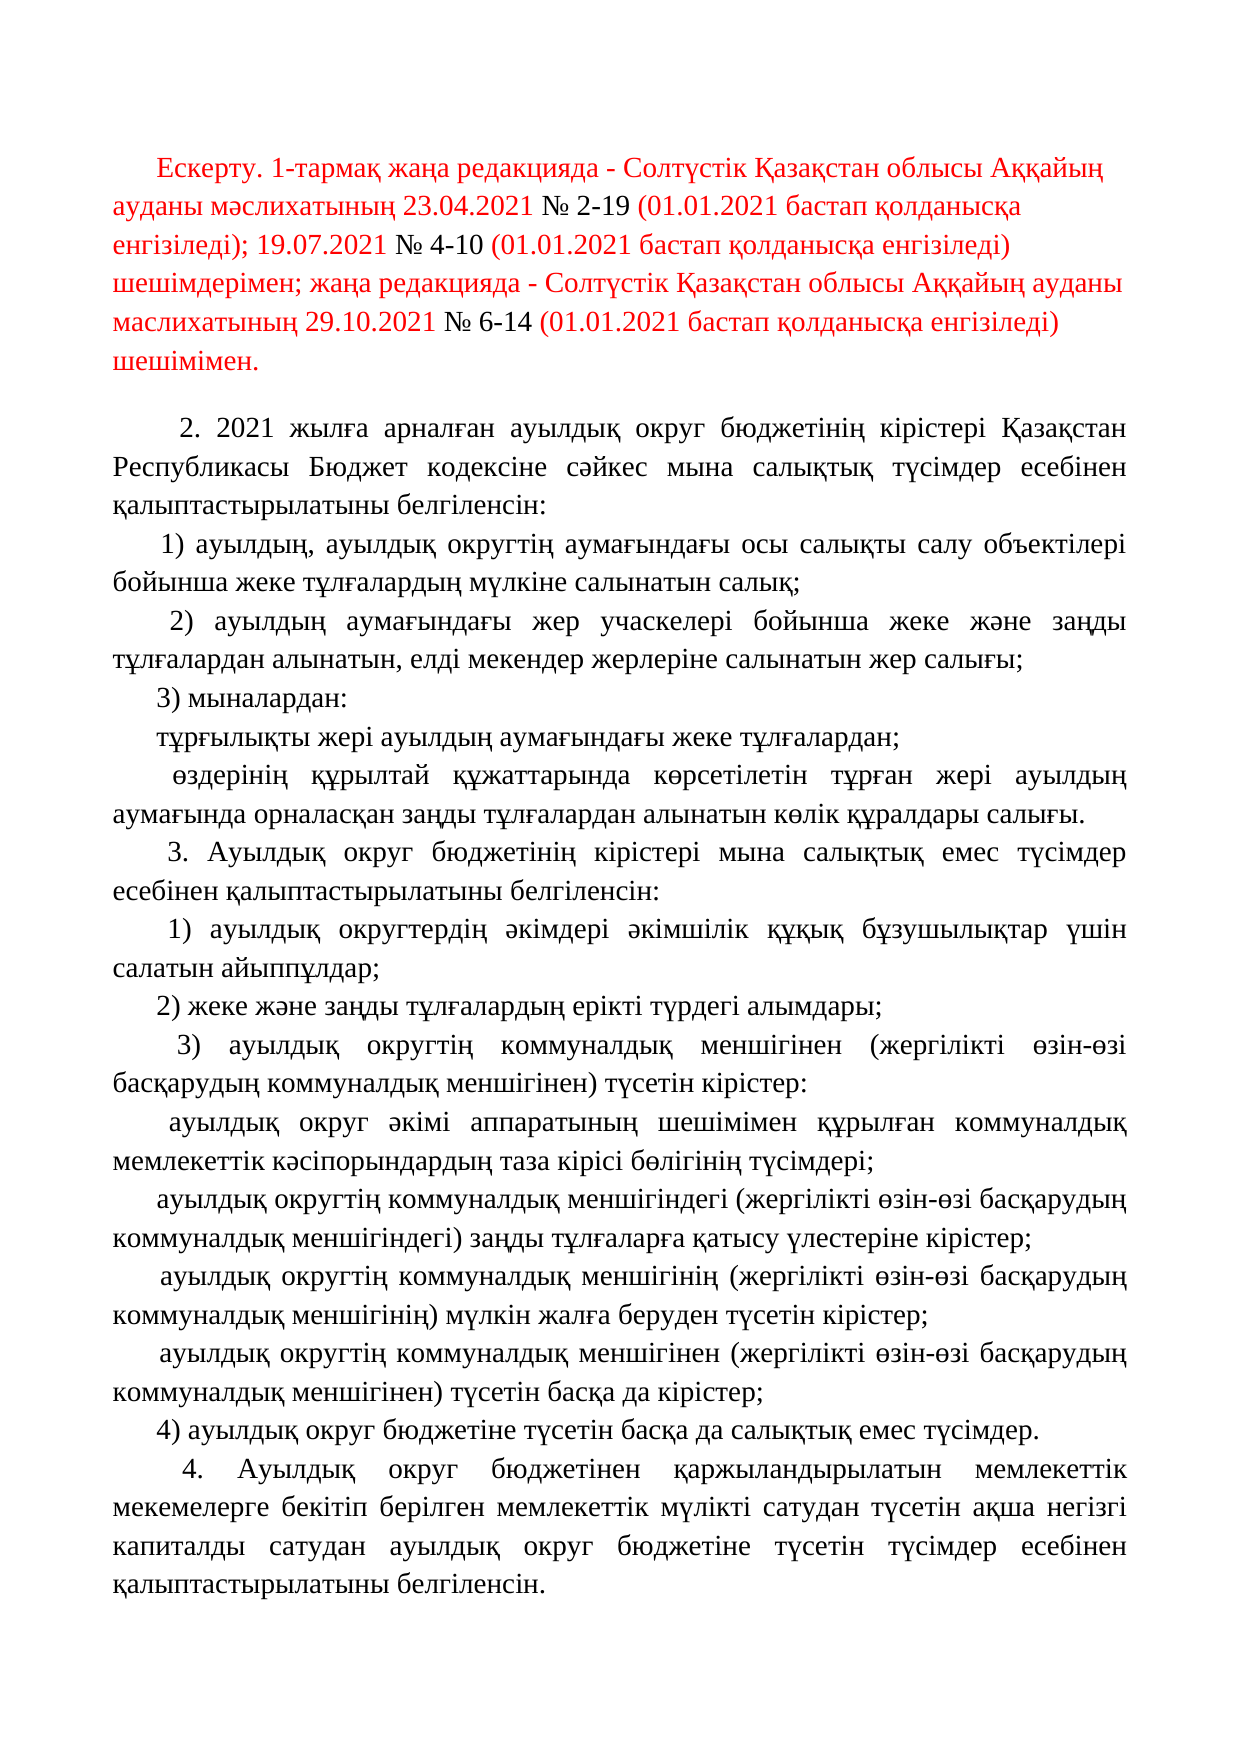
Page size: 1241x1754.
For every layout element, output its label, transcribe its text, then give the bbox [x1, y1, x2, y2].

text өздерінің құрылтай құжаттарында көрсетілетін тұрған жері ауылдың аумағында орналасқан заңды тұлғалардан алынатын көлік құралдары салығы. [112, 757, 1128, 829]
text 4. Ауылдық округ бюджетінен қаржыландырылатын мемлекеттік мекемелерге бекітіп берілген мемлекеттік мүлікті сатудан түсетін ақша негізгі капиталды сатудан ауылдық округ бюджетіне түсетін түсімдер есебінен қалыптастырылатыны белгіленсін. [112, 1451, 1128, 1600]
text 2. 2021 жылға арналған ауылдық округ бюджетінің кірістері Қазақстан Республикасы Бюджет кодексiне сәйкес мына салықтық түсімдер есебінен қалыптастырылатыны белгіленсін: [112, 410, 1128, 521]
text ауылдық округтің коммуналдық меншігіндегі (жергілікті өзін-өзі басқарудың коммуналдық меншігіндегі) заңды тұлғаларға қатысу үлестеріне кірістер; [112, 1181, 1128, 1253]
text ауылдық округтің коммуналдық меншігінің (жергілікті өзін-өзі басқарудың коммуналдық меншігінің) мүлкін жалға беруден түсетін кірістер; [112, 1258, 1128, 1330]
text 3. Ауылдық округ бюджетінің кірістері мына салықтық емес түсімдер есебінен қалыптастырылатыны белгіленсін: [112, 834, 1128, 906]
text 2) жеке және заңды тұлғалардың ерікті түрдегі алымдары; [112, 988, 1128, 1022]
text тұрғылықты жері ауылдың аумағындағы жеке тұлғалардан; [112, 719, 1128, 752]
text 2) ауылдың аумағындағы жер учаскелері бойынша жеке және заңды тұлғалардан алынатын, елдi мекендер жерлерiне салынатын жер салығы; [112, 603, 1128, 675]
text Ескерту. 1-тармақ жаңа редакцияда - Солтүстік Қазақстан облысы Аққайың ауданы мәслихатының 23.04.2021 № 2-19 (01.01.2021 бастап қолданысқа енгізіледі); 19.07.2021 № 4-10 (01.01.2021 бастап қолданысқа енгізіледі) шешімдерімен; жаңа редакцияда - Солтүстік Қазақстан облысы Аққайың ауданы маслихатының 29.10.2021 № 6-14 (01.01.2021 бастап қолданысқа енгізіледі) шешімімен. [112, 150, 1128, 406]
text 4) ауылдық округ бюджетіне түсетін басқа да салықтық емес түсімдер. [112, 1412, 1128, 1446]
text 1) ауылдық округтердің әкімдері әкімшілік құқық бұзушылықтар үшін салатын айыппұлдар; [112, 911, 1128, 983]
text ауылдық округтің коммуналдық меншігінен (жергілікті өзін-өзі басқарудың коммуналдық меншігінен) түсетін басқа да кірістер; [112, 1335, 1128, 1407]
text 1) ауылдың, ауылдық округтің аумағындағы осы салықты салу объектілері бойынша жеке тұлғалардың мүлкіне салынатын салық; [112, 526, 1128, 598]
text ауылдық округ әкімі аппаратының шешімімен құрылған коммуналдық мемлекеттік кәсіпорындардың таза кірісі бөлігінің түсімдері; [112, 1104, 1128, 1176]
text 3) мыналардан: [112, 680, 1128, 714]
text 3) ауылдық округтің коммуналдық меншігінен (жергілікті өзін-өзі басқарудың коммуналдық меншігінен) түсетін кірістер: [112, 1027, 1128, 1099]
